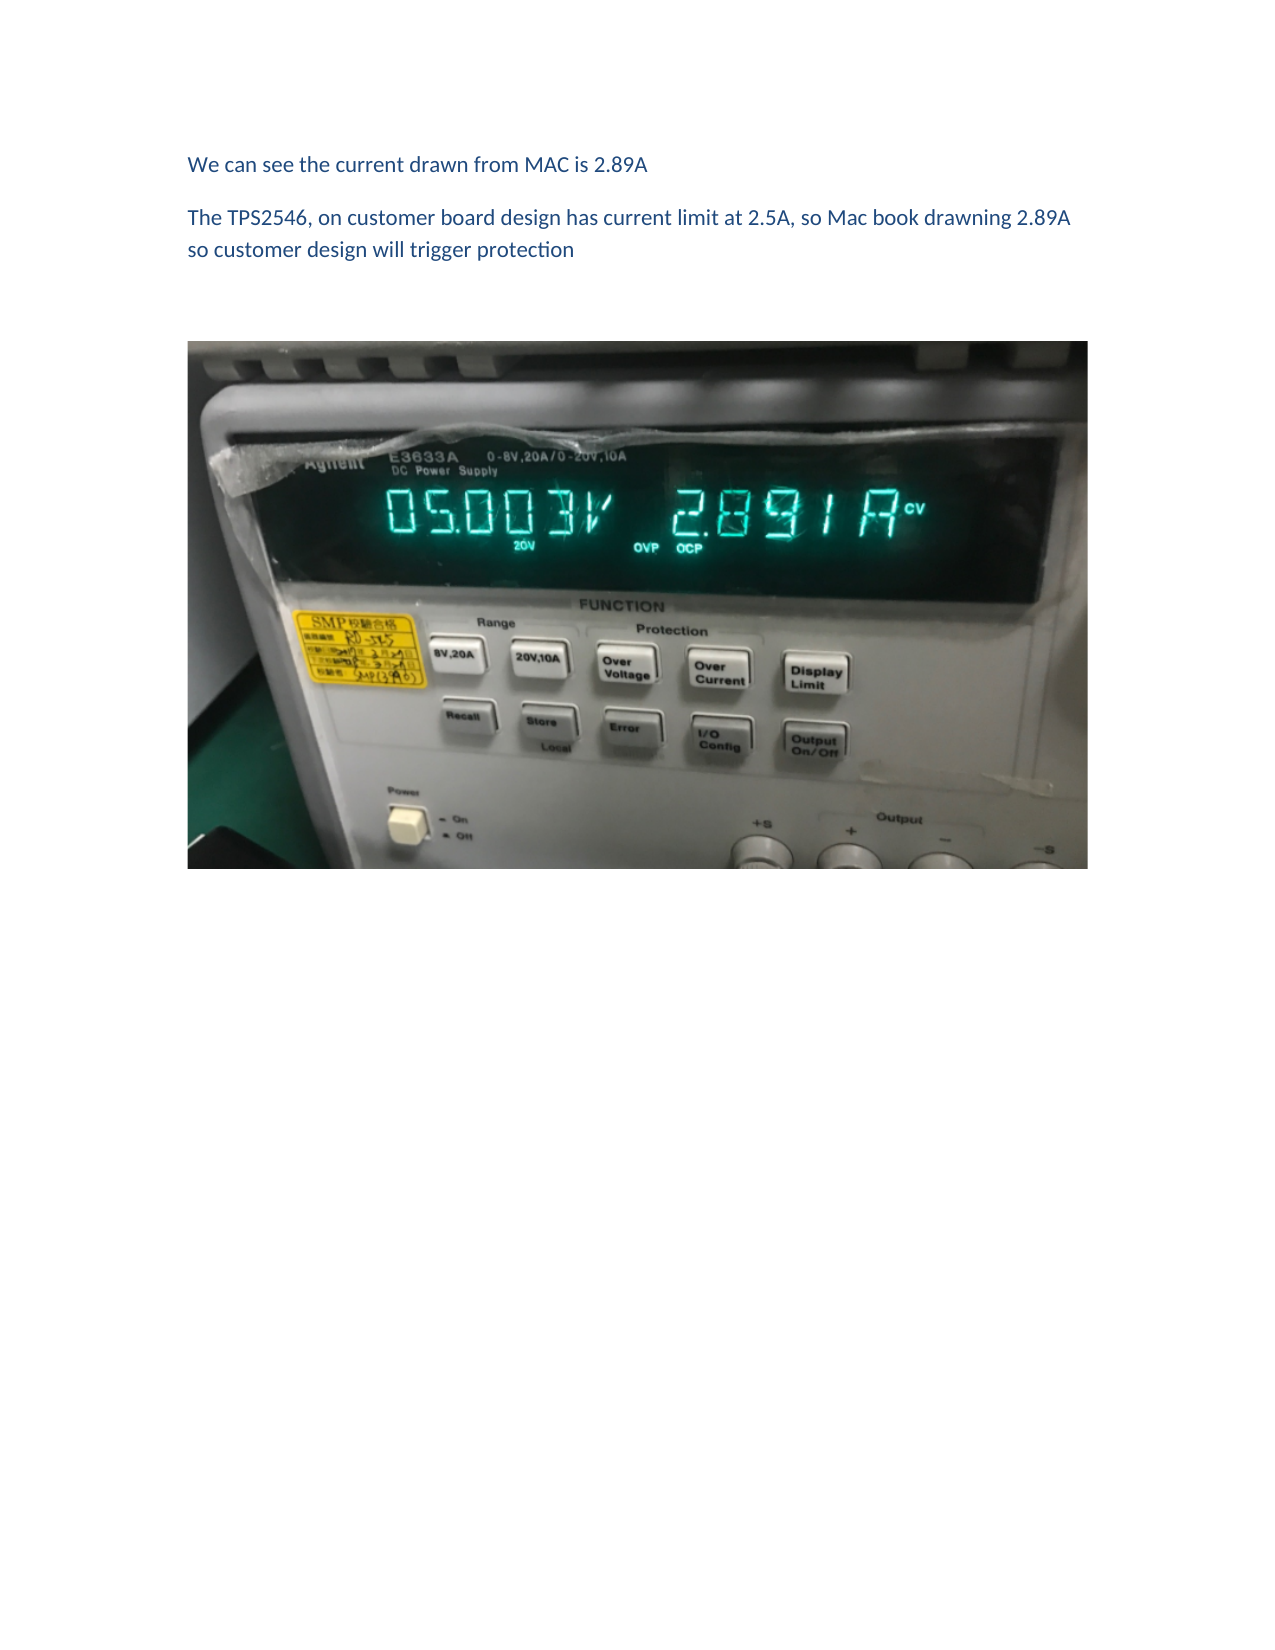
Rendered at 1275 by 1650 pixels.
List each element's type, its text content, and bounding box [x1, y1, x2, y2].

picture [187, 341, 1088, 869]
text The TPS2546, on customer board design has current limit at 2.5A, so Mac book drawning 2.89A so customer design will trigger protection [187, 203, 1087, 263]
text We can see the current drawn from MAC is 2.89A [187, 150, 1087, 178]
